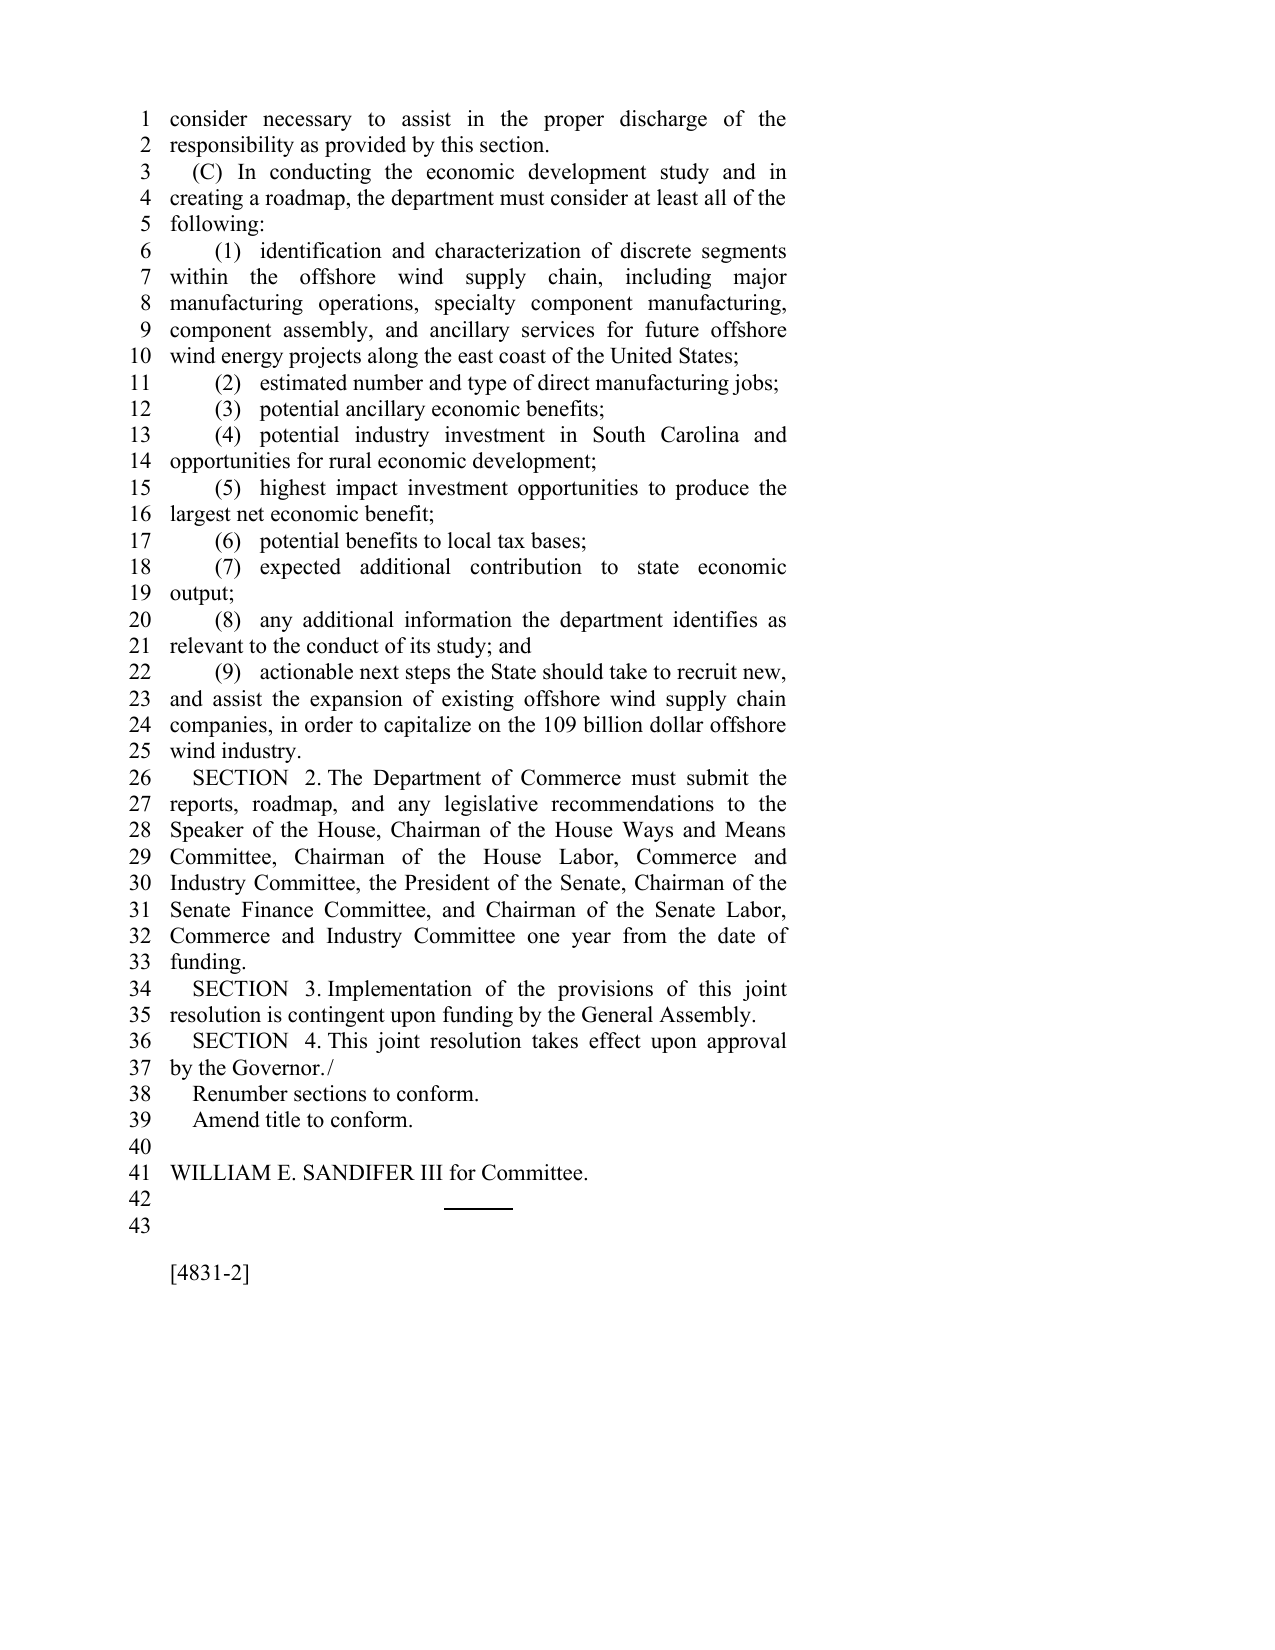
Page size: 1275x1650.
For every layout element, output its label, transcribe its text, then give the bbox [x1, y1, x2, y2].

text SECTION 4. This joint resolution takes effect upon approval by the Governor. / [169, 1027, 787, 1080]
text WILLIAM E. SANDIFER III for Committee. [169, 1159, 787, 1186]
text SECTION 2. The Department of Commerce must submit the reports, roadmap, and any legislative recommendations to the Speaker of the House, Chairman of the House Ways and Means Committee, Chairman of the House Labor, Commerce and Industry Committee, the President of the Senate, Chairman of the Senate Finance Committee, and Chairman of the Senate Labor, Commerce and Industry Committee one year from the date of funding. [169, 764, 787, 975]
text (C) In conducting the economic development study and in creating a roadmap, the department must consider at least all of the following: [169, 158, 787, 237]
text Renumber sections to conform. [169, 1080, 787, 1106]
text (7) expected additional contribution to state economic output; [169, 553, 787, 606]
text (8) any additional information the department identifies as relevant to the conduct of its study; and [169, 606, 787, 658]
text (6) potential benefits to local tax bases; [169, 527, 787, 553]
text (5) highest impact investment opportunities to produce the largest net economic benefit; [169, 474, 787, 527]
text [169, 105, 787, 158]
text (2) estimated number and type of direct manufacturing jobs; [169, 368, 787, 395]
text (9) actionable next steps the State should take to recruit new, and assist the expansion of existing offshore wind supply chain companies, in order to capitalize on the 109 billion dollar offshore wind industry. [169, 658, 787, 764]
text (3) potential ancillary economic benefits; [169, 395, 787, 421]
text (4) potential industry investment in South Carolina and opportunities for rural economic development; [169, 421, 787, 474]
text Amend title to conform. [169, 1106, 787, 1133]
text (1) identification and characterization of discrete segments within the offshore wind supply chain, including major manufacturing operations, specialty component manufacturing, component assembly, and ancillary services for future offshore wind energy projects along the east coast of the United States; [169, 237, 787, 368]
text SECTION 3. Implementation of the provisions of this joint resolution is contingent upon funding by the General Assembly. [169, 975, 787, 1027]
